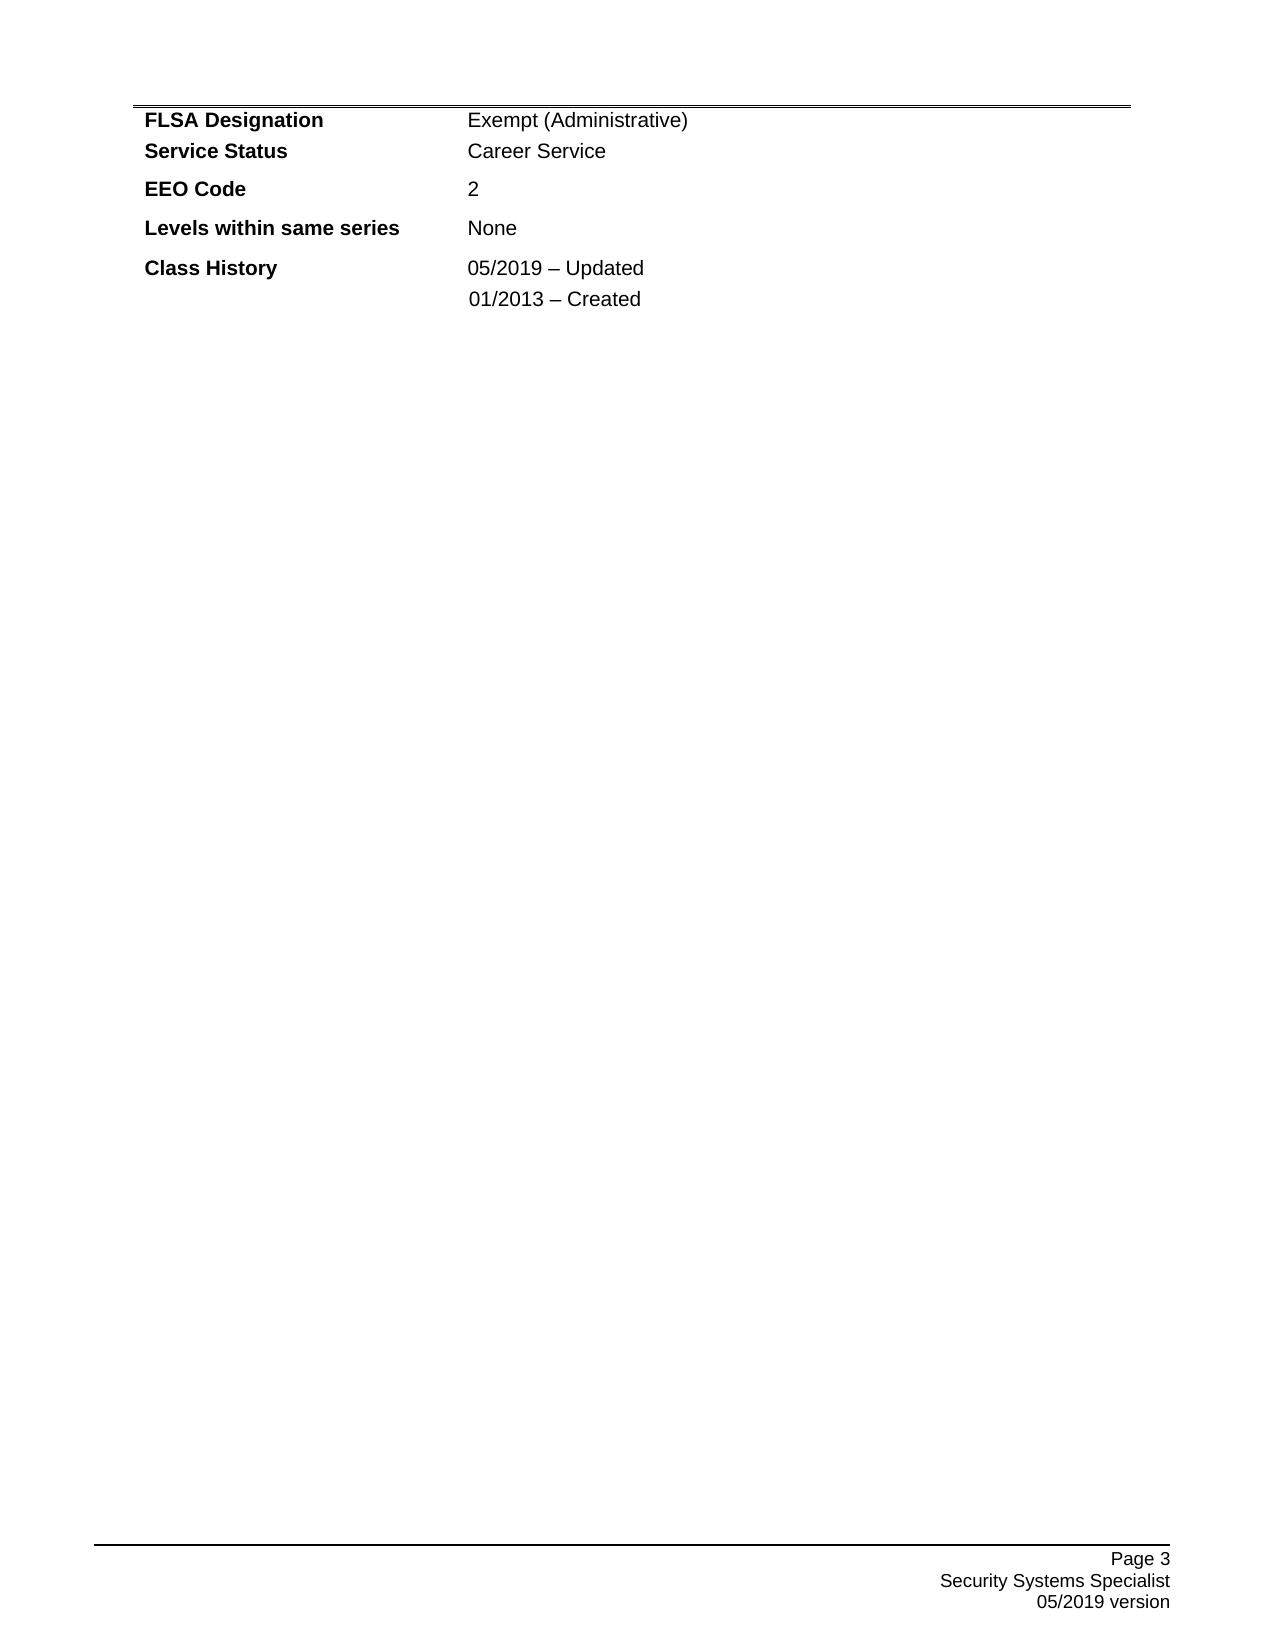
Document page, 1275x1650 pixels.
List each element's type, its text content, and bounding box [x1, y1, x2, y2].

table_cell Service Status [133, 132, 456, 169]
table_cell EEO Code [133, 170, 456, 207]
table_cell Class History [133, 249, 456, 287]
table_cell None [456, 207, 1131, 249]
table_cell Levels within same series [133, 207, 456, 249]
table_header FLSA Designation [133, 108, 456, 132]
table_cell 2 [456, 170, 1131, 207]
table_cell Career Service [456, 132, 1131, 169]
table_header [456, 108, 1131, 132]
table_cell 05/2019 – Updated [456, 249, 1131, 287]
text 01/2013 – Created [94, 287, 1170, 311]
